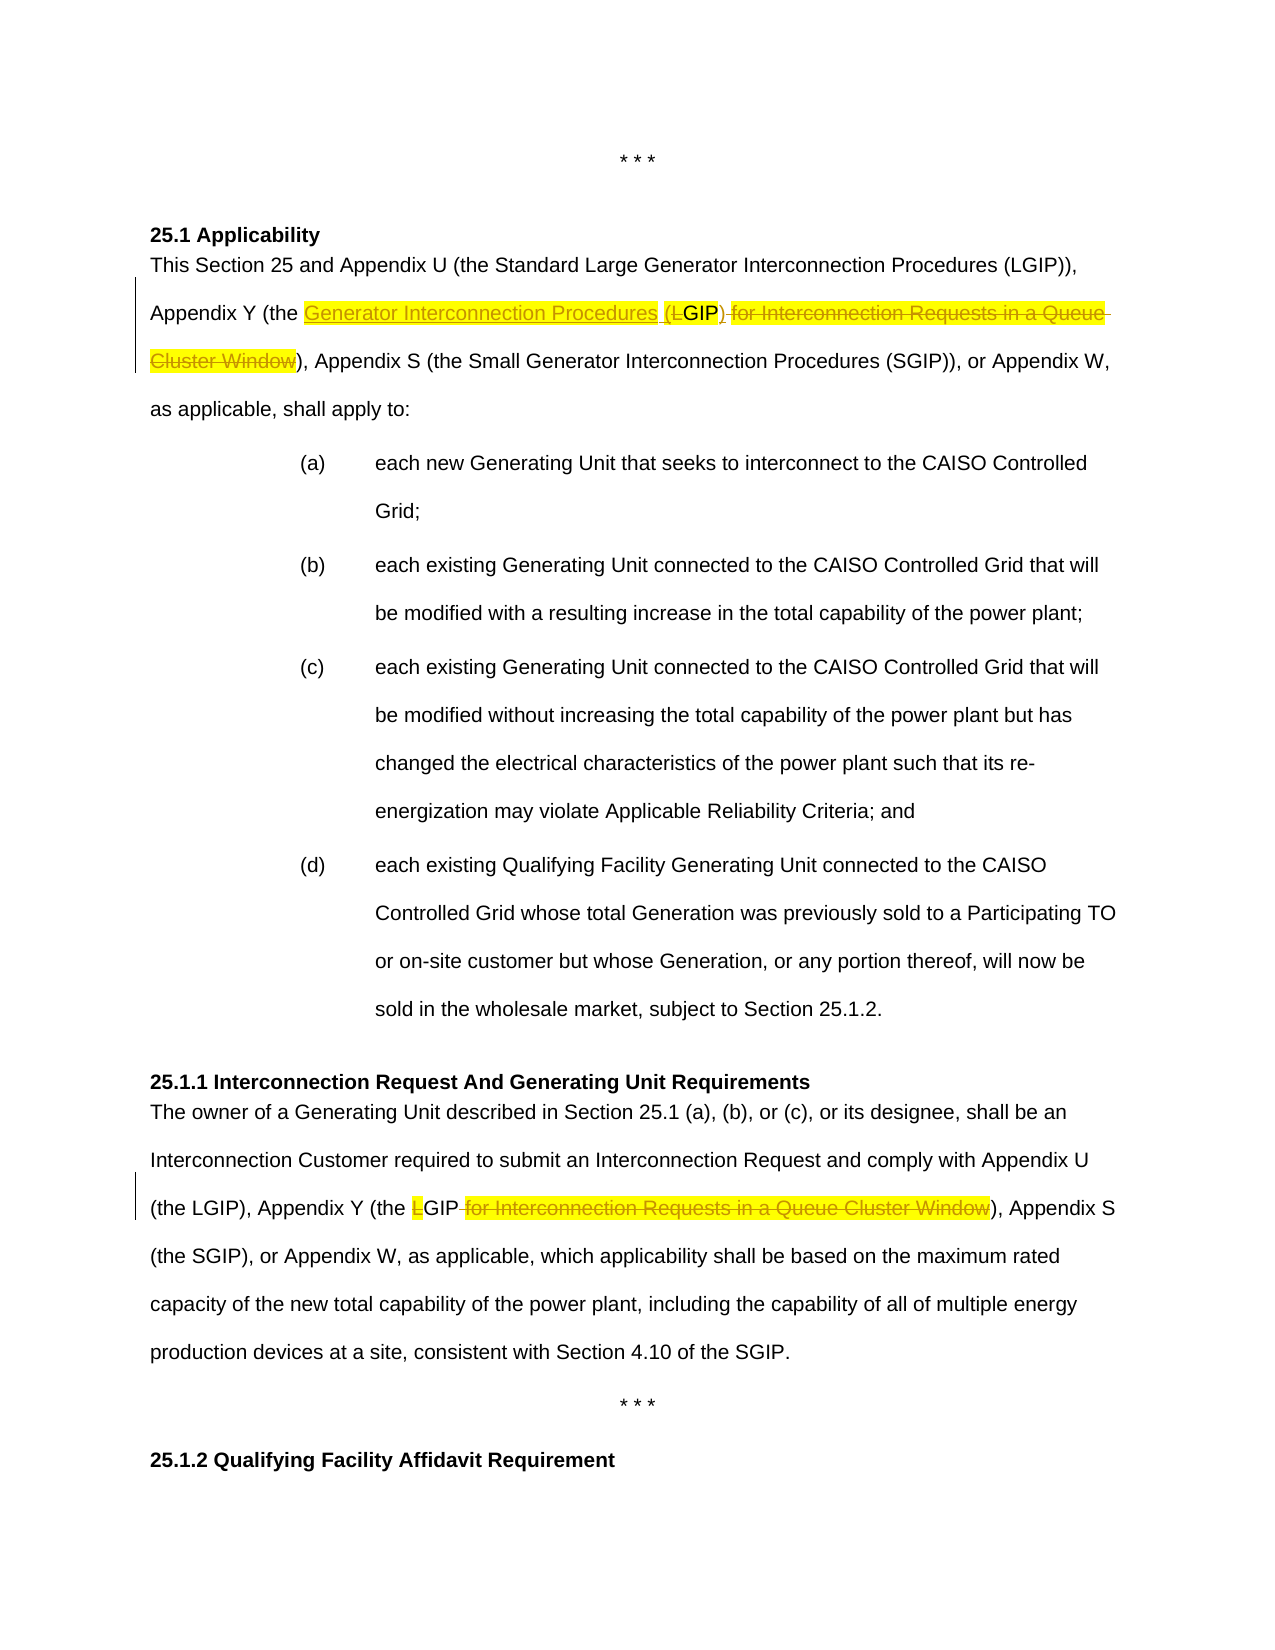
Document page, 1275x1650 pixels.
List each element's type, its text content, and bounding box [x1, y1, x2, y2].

text The owner of a Generating Unit described in Section 25.1 (a), (b), or (c), or its designee, shall be an Interconnection Customer required to submit an Interconnection Request and comply with Appendix U (the LGIP), Appendix Y (the GIP), Appendix S (the SGIP), or Appendix W, as applicable, which applicability shall be based on the maximum rated capacity of the new total capability of the power plant, including the capability of all of multiple energy production devices at a site, consistent with Section 4.10 of the SGIP. [150, 1100, 1125, 1363]
subtitle 25.1.1 Interconnection Request And Generating Unit Requirements [150, 1070, 1125, 1094]
text (a) each new Generating Unit that seeks to interconnect to the CAISO Controlled Grid; [300, 451, 1125, 523]
text 25.1.2 Qualifying Facility Affidavit Requirement [150, 1448, 1125, 1472]
text * * * [150, 1394, 1125, 1418]
text (b) each existing Generating Unit connected to the CAISO Controlled Grid that will be modified with a resulting increase in the total capability of the power plant; [300, 553, 1125, 625]
text (c) each existing Generating Unit connected to the CAISO Controlled Grid that will be modified without increasing the total capability of the power plant but has changed the electrical characteristics of the power plant such that its re-energization may violate Applicable Reliability Criteria; and [300, 655, 1125, 823]
text This Section 25 and Appendix U (the Standard Large Generator Interconnection Procedures (LGIP)), Appendix Y (the GIP), Appendix S (the Small Generator Interconnection Procedures (SGIP)), or Appendix W, as applicable, shall apply to: [150, 253, 1125, 421]
text * * * [150, 150, 1125, 174]
text (d) each existing Qualifying Facility Generating Unit connected to the CAISO Controlled Grid whose total Generation was previously sold to a Participating TO or on-site customer but whose Generation, or any portion thereof, will now be sold in the wholesale market, subject to Section 25.1.2. [300, 853, 1125, 1021]
subtitle 25.1 Applicability [150, 223, 1125, 247]
